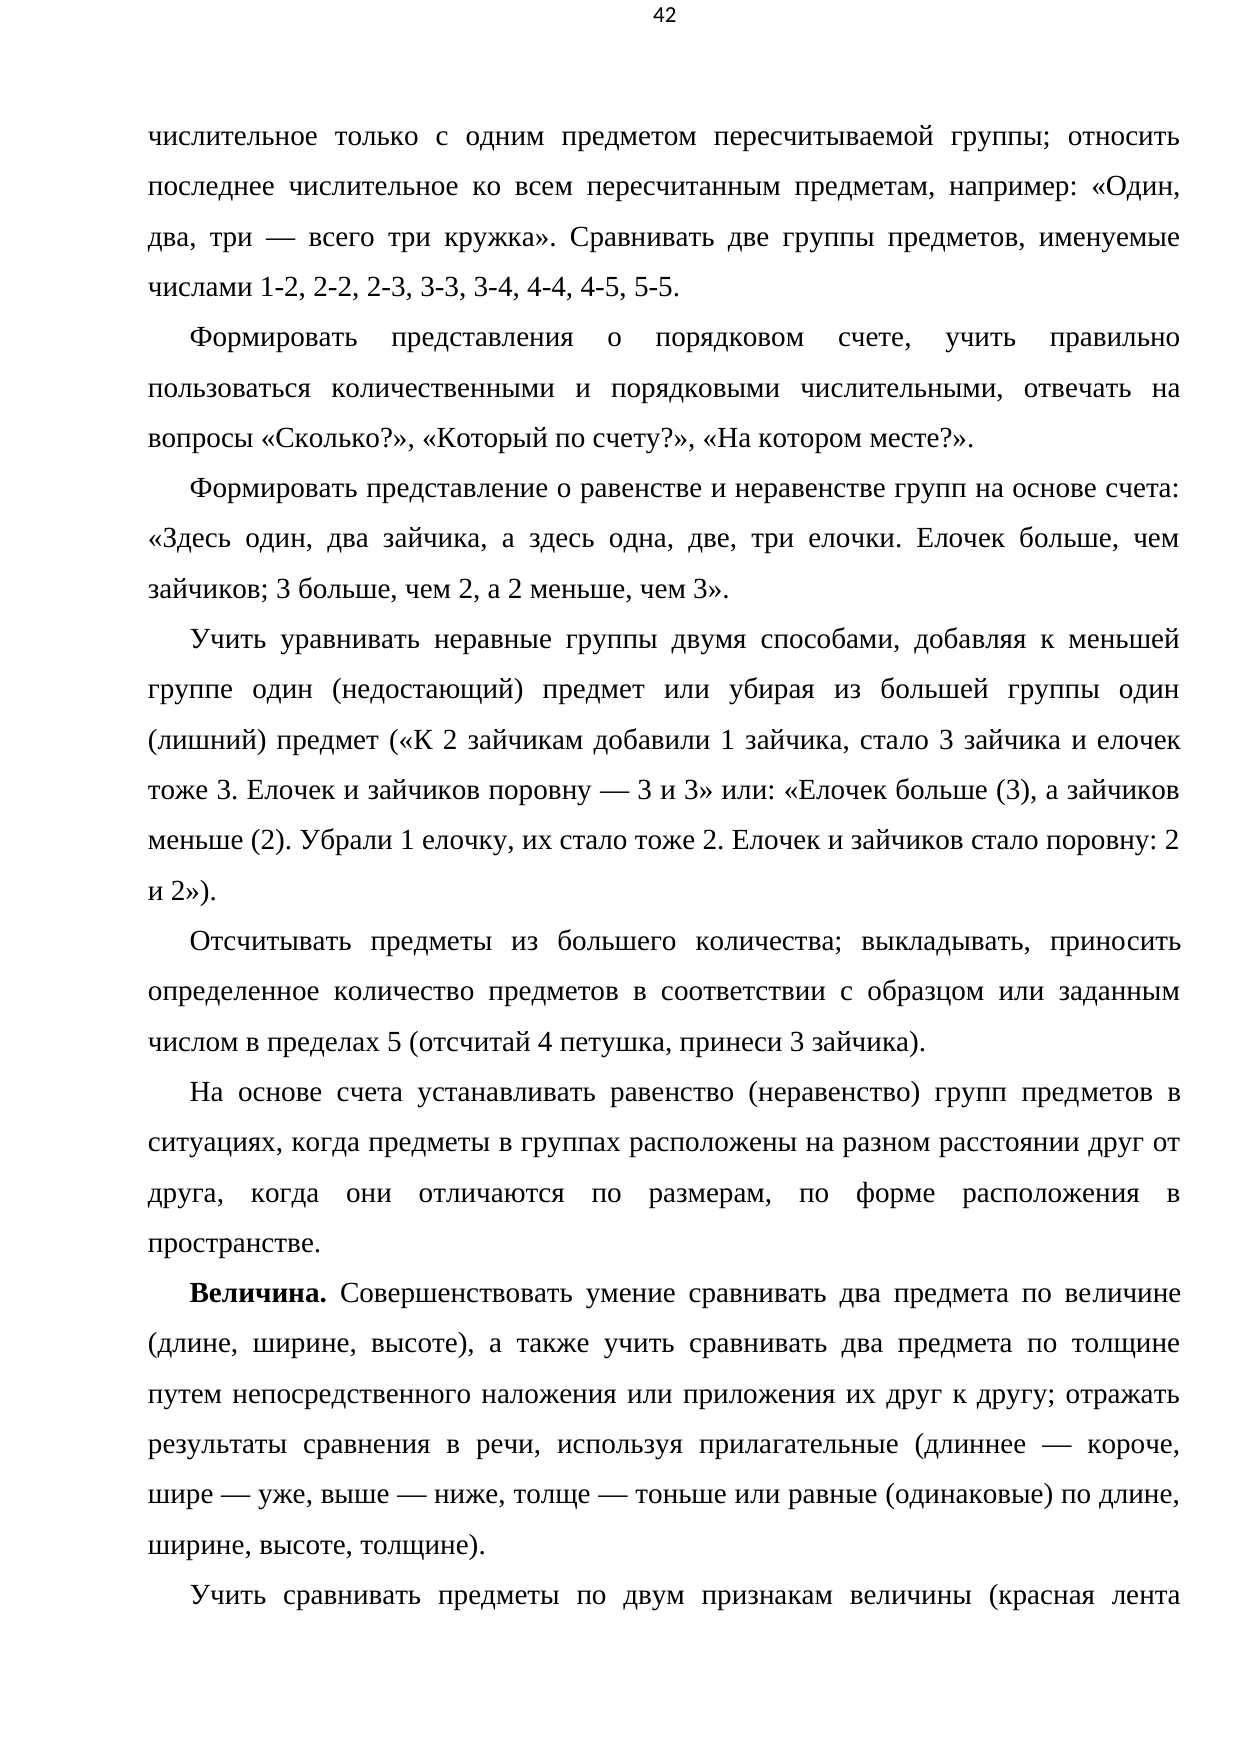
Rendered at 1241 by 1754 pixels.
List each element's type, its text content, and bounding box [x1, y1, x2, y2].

text Формировать представления о порядковом счете, учить правильно пользоваться количественными и порядковыми числительными, отвечать на вопросы «Сколько?», «Который по счету?», «На котором месте?». [148, 319, 1181, 453]
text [148, 1577, 1181, 1611]
text Отсчитывать предметы из большего количества; выкладывать, приносить определенное количество предметов в соответствии с образцом или заданным числом в пределах 5 (отсчитай 4 петушка, принеси 3 зайчика). [148, 923, 1181, 1057]
text На основе счета устанавливать равенство (неравенство) групп предметов в ситуациях, когда предметы в группах расположены на разном расстоянии друг от друга, когда они отличаются по размерам, по форме расположения в пространстве. [148, 1074, 1181, 1258]
text Формировать представление о равенстве и неравенстве групп на основе счета: «Здесь один, два зайчика, а здесь одна, две, три елочки. Елочек больше, чем зайчиков; 3 больше, чем 2, а 2 меньше, чем 3». [148, 470, 1181, 604]
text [148, 118, 1181, 303]
text Величина. Совершенствовать умение сравнивать два предмета по величине (длине, ширине, высоте), а также учить сравнивать два предмета по толщине путем непосредственного наложения или приложения их друг к другу; отражать результаты сравнения в речи, используя прилагательные (длиннее — короче, шире — уже, выше — ниже, толще — тоньше или равные (одинаковые) по длине, ширине, высоте, толщине). [148, 1275, 1181, 1560]
text Учить уравнивать неравные группы двумя способами, добавляя к меньшей группе один (недостающий) предмет или убирая из большей группы один (лишний) предмет («К 2 зайчикам добавили 1 зайчика, стало 3 зайчика и елочек тоже 3. Елочек и зайчиков поровну — 3 и 3» или: «Елочек больше (3), а зайчиков меньше (2). Убрали 1 елочку, их стало тоже 2. Елочек и зайчиков стало поровну: 2 и 2»). [148, 621, 1181, 906]
